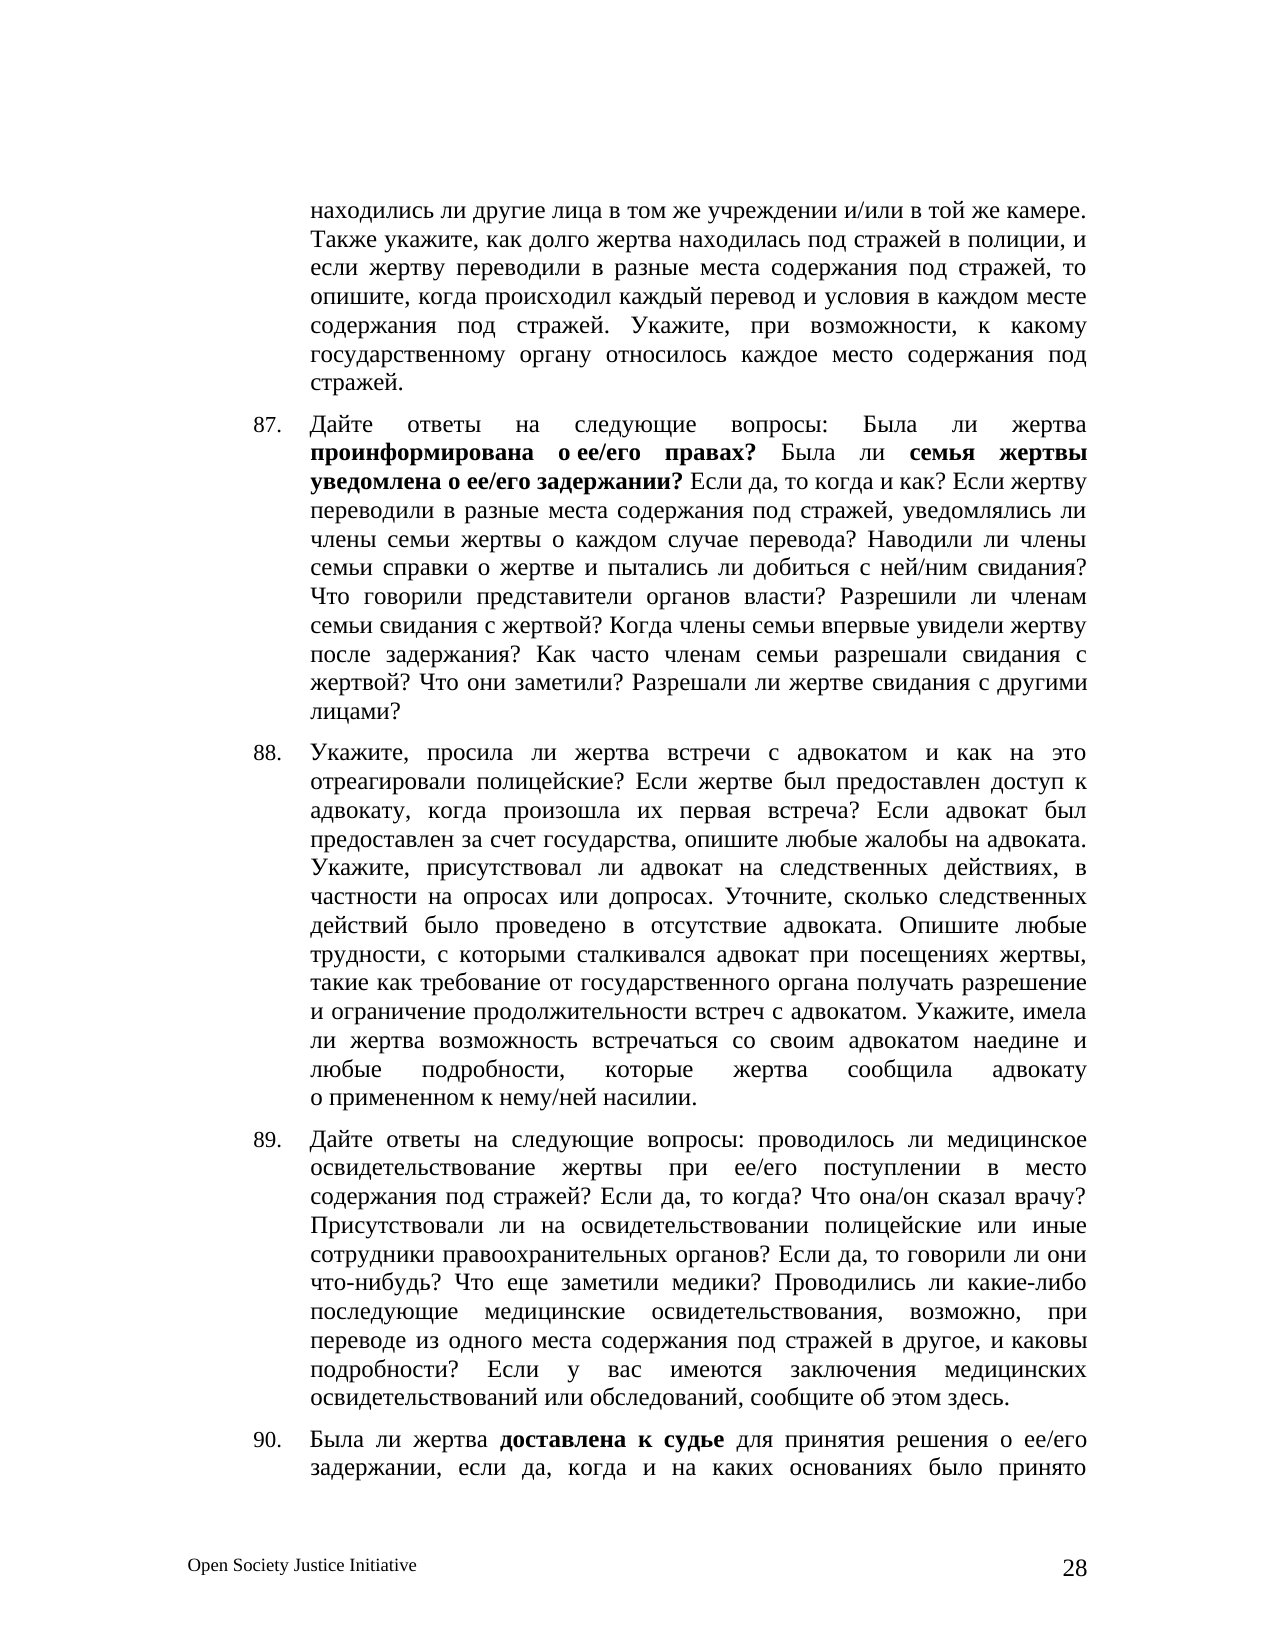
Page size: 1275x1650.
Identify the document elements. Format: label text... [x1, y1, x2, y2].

text Укажите, просила ли жертва встречи с адвокатом и как на это отреагировали полицейские? Если жертве был предоставлен доступ к адвокату, когда произошла их первая встреча? Если адвокат был предоставлен за счет государства, опишите любые жалобы на адвоката. Укажите, присутствовал ли адвокат на следственных действиях, в частности на опросах или допросах. Уточните, сколько следственных действий было проведено в отсутствие адвоката. Опишите любые трудности, с которыми сталкивался адвокат при посещениях жертвы, такие как требование от государственного органа получать разрешение и ограничение продолжительности встреч с адвокатом. Укажите, имела ли жертва возможность встречаться со своим адвокатом наедине и любые подробности, которые жертва сообщила адвокату о примененном к нему/ней насилии. [253, 737, 1087, 1111]
text Дайте ответы на следующие вопросы: Была ли жертва проинформирована о ее/его правах? Была ли семья жертвы уведомлена о ее/его задержании? Если да, то когда и как? Если жертву переводили в разные места содержания под стражей, уведомлялись ли члены семьи жертвы о каждом случае перевода? Наводили ли члены семьи справки о жертве и пытались ли добиться с ней/ним свидания? Что говорили представители органов власти? Разрешили ли членам семьи свидания с жертвой? Когда члены семьи впервые увидели жертву после задержания? Как часто членам семьи разрешали свидания с жертвой? Что они заметили? Разрешали ли жертве свидания с другими лицами? [253, 409, 1087, 725]
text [253, 195, 1087, 396]
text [253, 1424, 1087, 1481]
text Дайте ответы на следующие вопросы: проводилось ли медицинское освидетельствование жертвы при ее/его поступлении в место содержания под стражей? Если да, то когда? Что она/он сказал врачу? Присутствовали ли на освидетельствовании полицейские или иные сотрудники правоохранительных органов? Если да, то говорили ли они что-нибудь? Что еще заметили медики? Проводились ли какие-либо последующие медицинские освидетельствования, возможно, при переводе из одного места содержания под стражей в другое, и каковы подробности? Если у вас имеются заключения медицинских освидетельствований или обследований, сообщите об этом здесь. [253, 1124, 1087, 1411]
